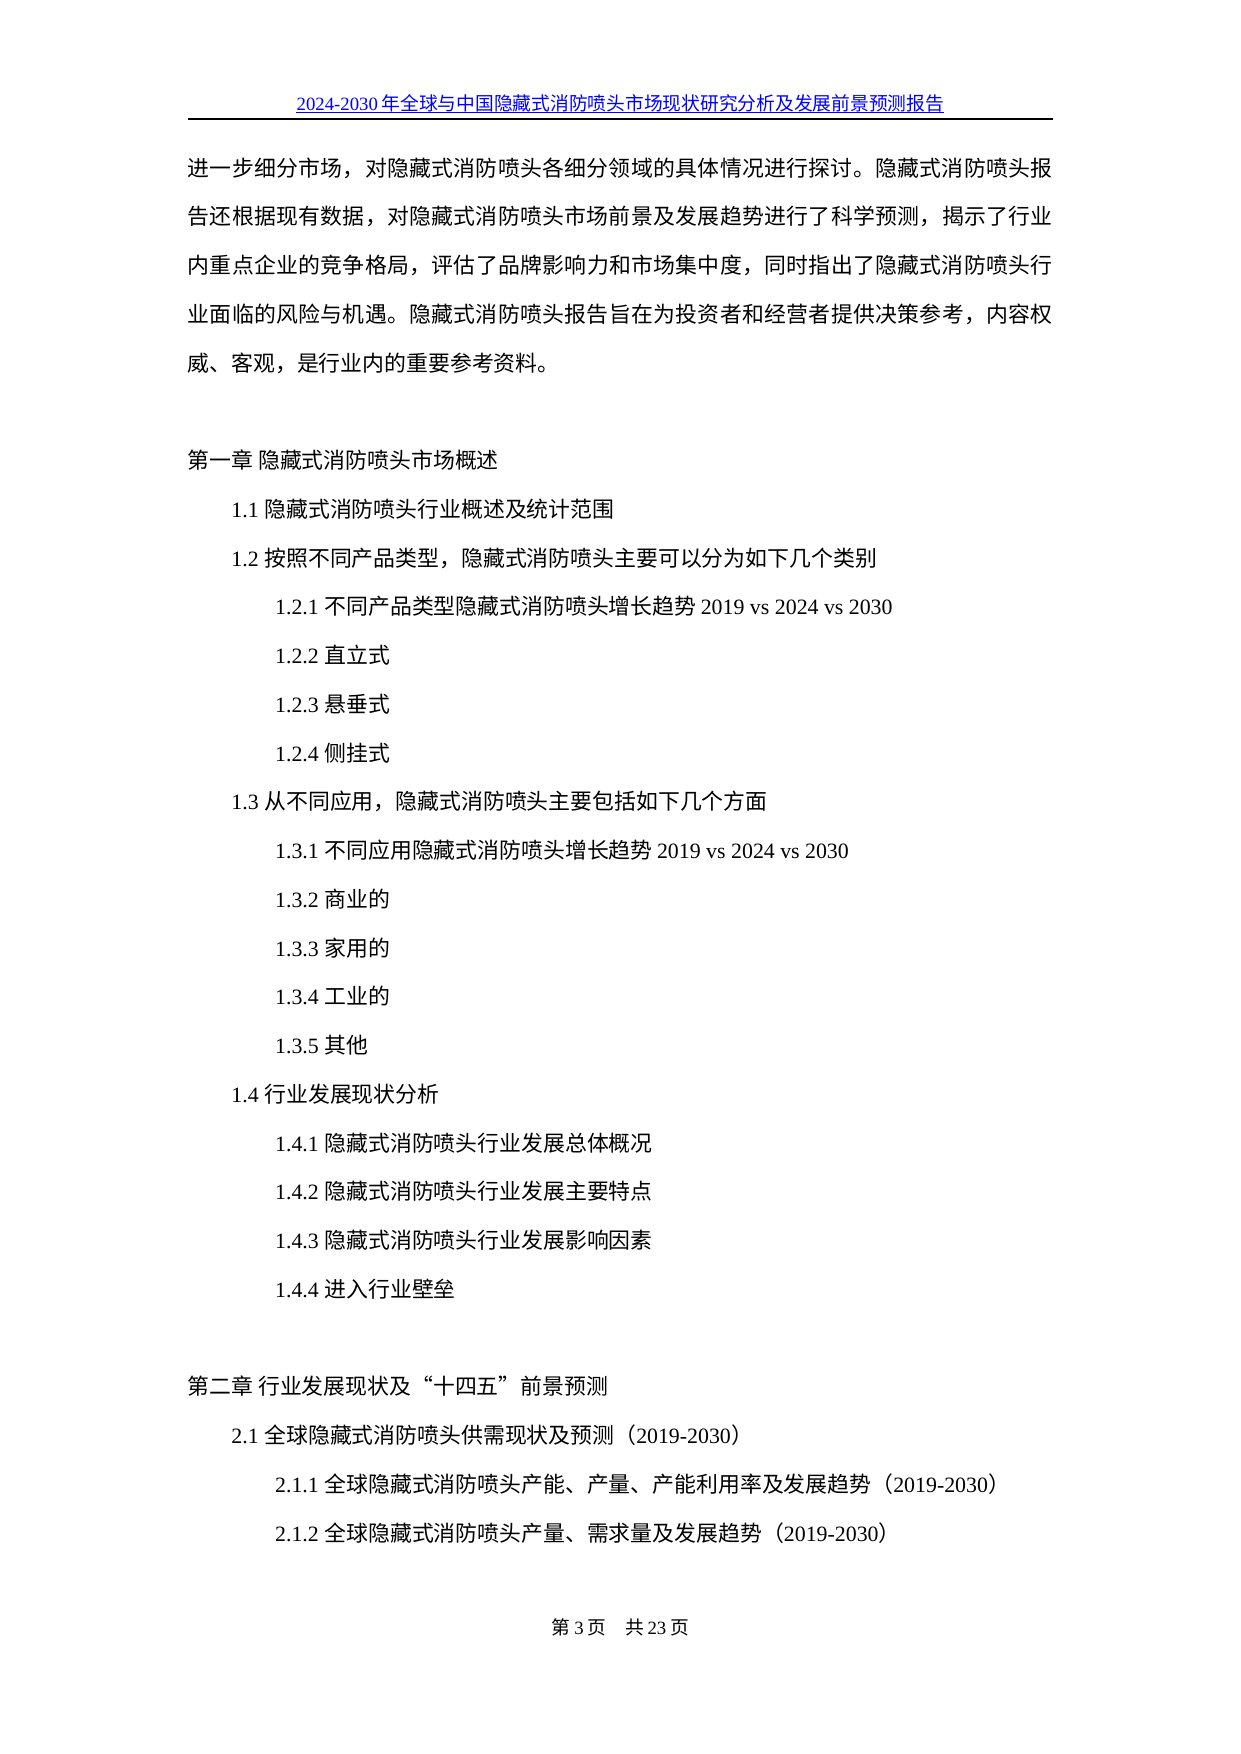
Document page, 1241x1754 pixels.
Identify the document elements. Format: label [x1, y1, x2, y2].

text [187, 150, 1053, 1548]
